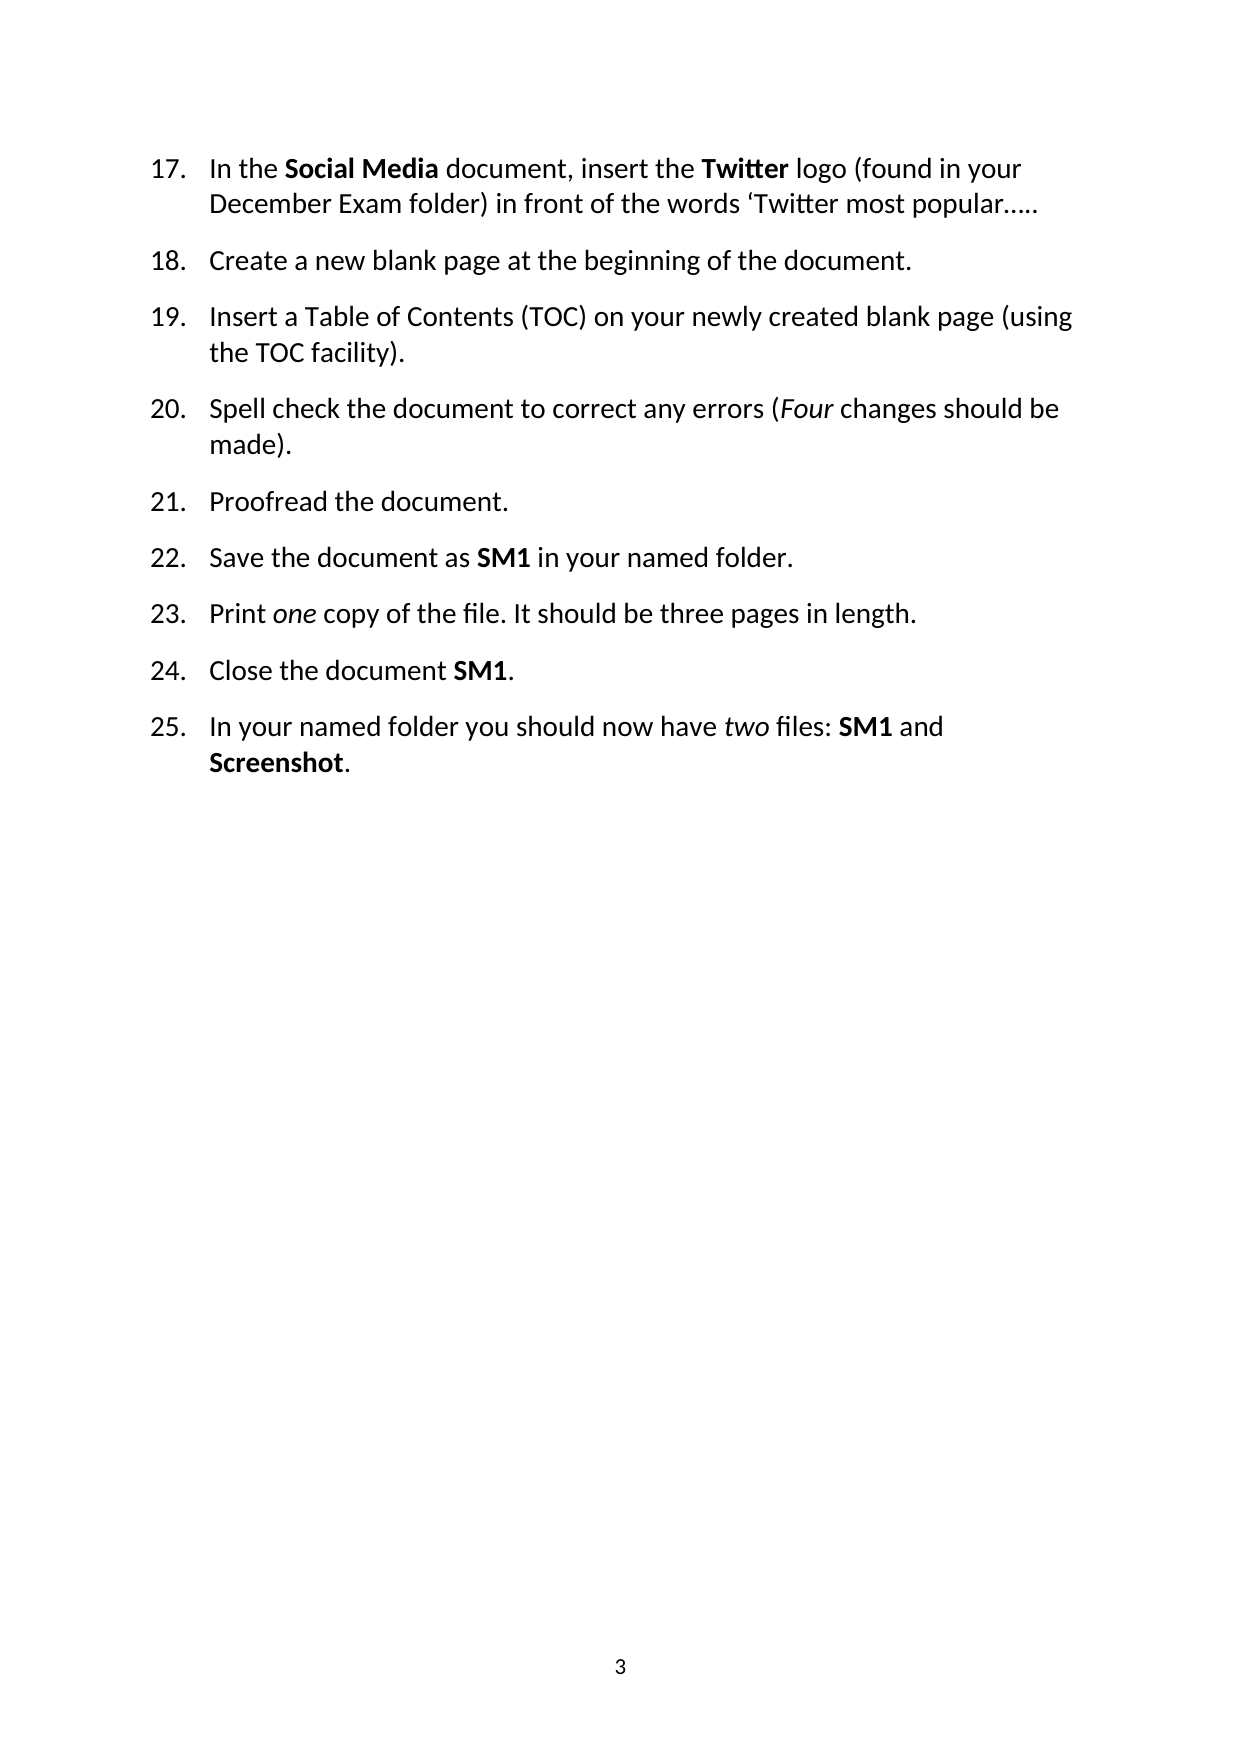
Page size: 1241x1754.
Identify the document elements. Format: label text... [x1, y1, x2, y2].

list In your named folder you should now have two files: SM1 and Screenshot. [150, 708, 1090, 780]
list Spell check the document to correct any errors (Four changes should be made). [150, 391, 1090, 462]
list Insert a Table of Contents (TOC) on your newly created blank page (using the TOC facility). [150, 298, 1090, 370]
list Proofread the document. [150, 483, 1090, 518]
list In the Social Media document, insert the Twitter logo (found in your December Exam folder) in front of the words ‘Twitter most popular….. [150, 150, 1090, 221]
list Print one copy of the file. It should be three pages in length. [150, 596, 1090, 631]
list Save the document as SM1 in your named folder. [150, 539, 1090, 575]
list Close the document SM1. [150, 652, 1090, 688]
list Create a new blank page at the beginning of the document. [150, 242, 1090, 278]
